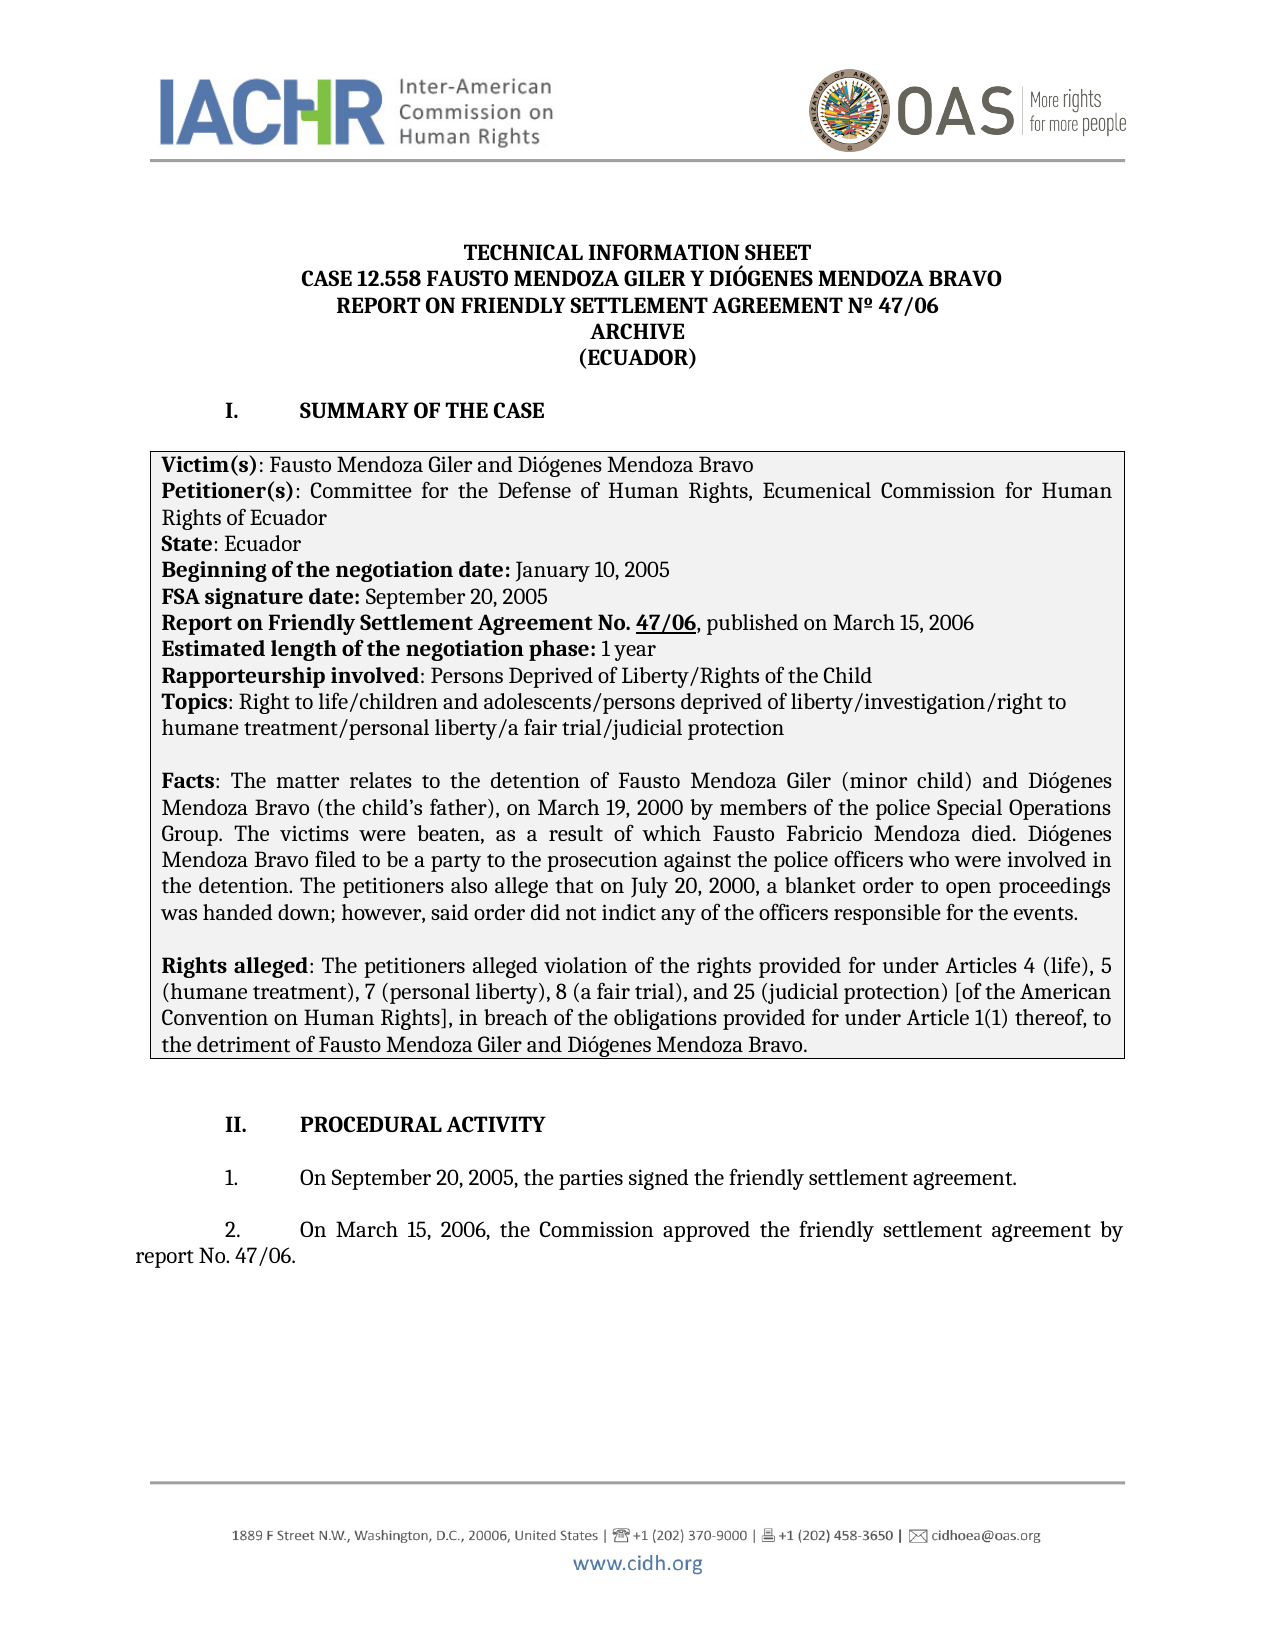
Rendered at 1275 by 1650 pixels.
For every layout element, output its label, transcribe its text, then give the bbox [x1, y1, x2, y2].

picture [809, 69, 1126, 152]
text (ECUADOR) [122, 345, 1153, 372]
text TECHNICAL INFORMATION SHEET [122, 240, 1153, 266]
list SUMMARY OF THE CASE [135, 398, 1125, 424]
picture [150, 70, 572, 152]
list On March 15, 2006, the Commission approved the friendly settlement agreement by report No. 47/06. [135, 1217, 1125, 1270]
text ARCHIVE [122, 319, 1153, 345]
list On September 20, 2005, the parties signed the friendly settlement agreement. [135, 1164, 1125, 1191]
picture [208, 1523, 1067, 1575]
list PROCEDURAL ACTIVITY [135, 1112, 1125, 1138]
table_header Victim(s): Fausto Mendoza Giler and Diógenes Mendoza Bravo Petitioner(s): Committee for the Defense of Human Rights, Ecumenical Commission for Human Rights of Ecuador State: Ecuador Beginning of the negotiation date: January 10, 2005 FSA signature date: September 20, 2005 Report on Friendly Settlement Agreement No. 47/06, published on March 15, 2006 Estimated length of the negotiation phase: 1 year Rapporteurship involved: Persons Deprived of Liberty/Rights of the Child Topics: Right to life/children and adolescents/persons deprived of liberty/investigation/right to humane treatment/personal liberty/a fair trial/judicial protection Facts: The matter relates to the detention of Fausto Mendoza Giler (minor child) and Diógenes Mendoza Bravo (the child’s father), on March 19, 2000 by members of the police Special Operations Group. The victims were beaten, as a result of which Fausto Fabricio Mendoza died. Diógenes Mendoza Bravo filed to be a party to the prosecution against the police officers who were involved in the detention. The petitioners also allege that on July 20, 2000, a blanket order to open proceedings was handed down; however, said order did not indict any of the officers responsible for the events. Rights alleged: The petitioners alleged violation of the rights provided for under Articles 4 (life), 5 (humane treatment), 7 (personal liberty), 8 (a fair trial), and 25 (judicial protection) [of the American Convention on Human Rights], in breach of the obligations provided for under Article 1(1) thereof, to the detriment of Fausto Mendoza Giler and Diógenes Mendoza Bravo. [151, 452, 1124, 1058]
text CASE 12.558 FAUSTO MENDOZA GILER Y DIÓGENES MENDOZA BRAVO [150, 266, 1153, 292]
text REPORT ON FRIENDLY SETTLEMENT AGREEMENT Nº 47/06 [122, 292, 1153, 319]
